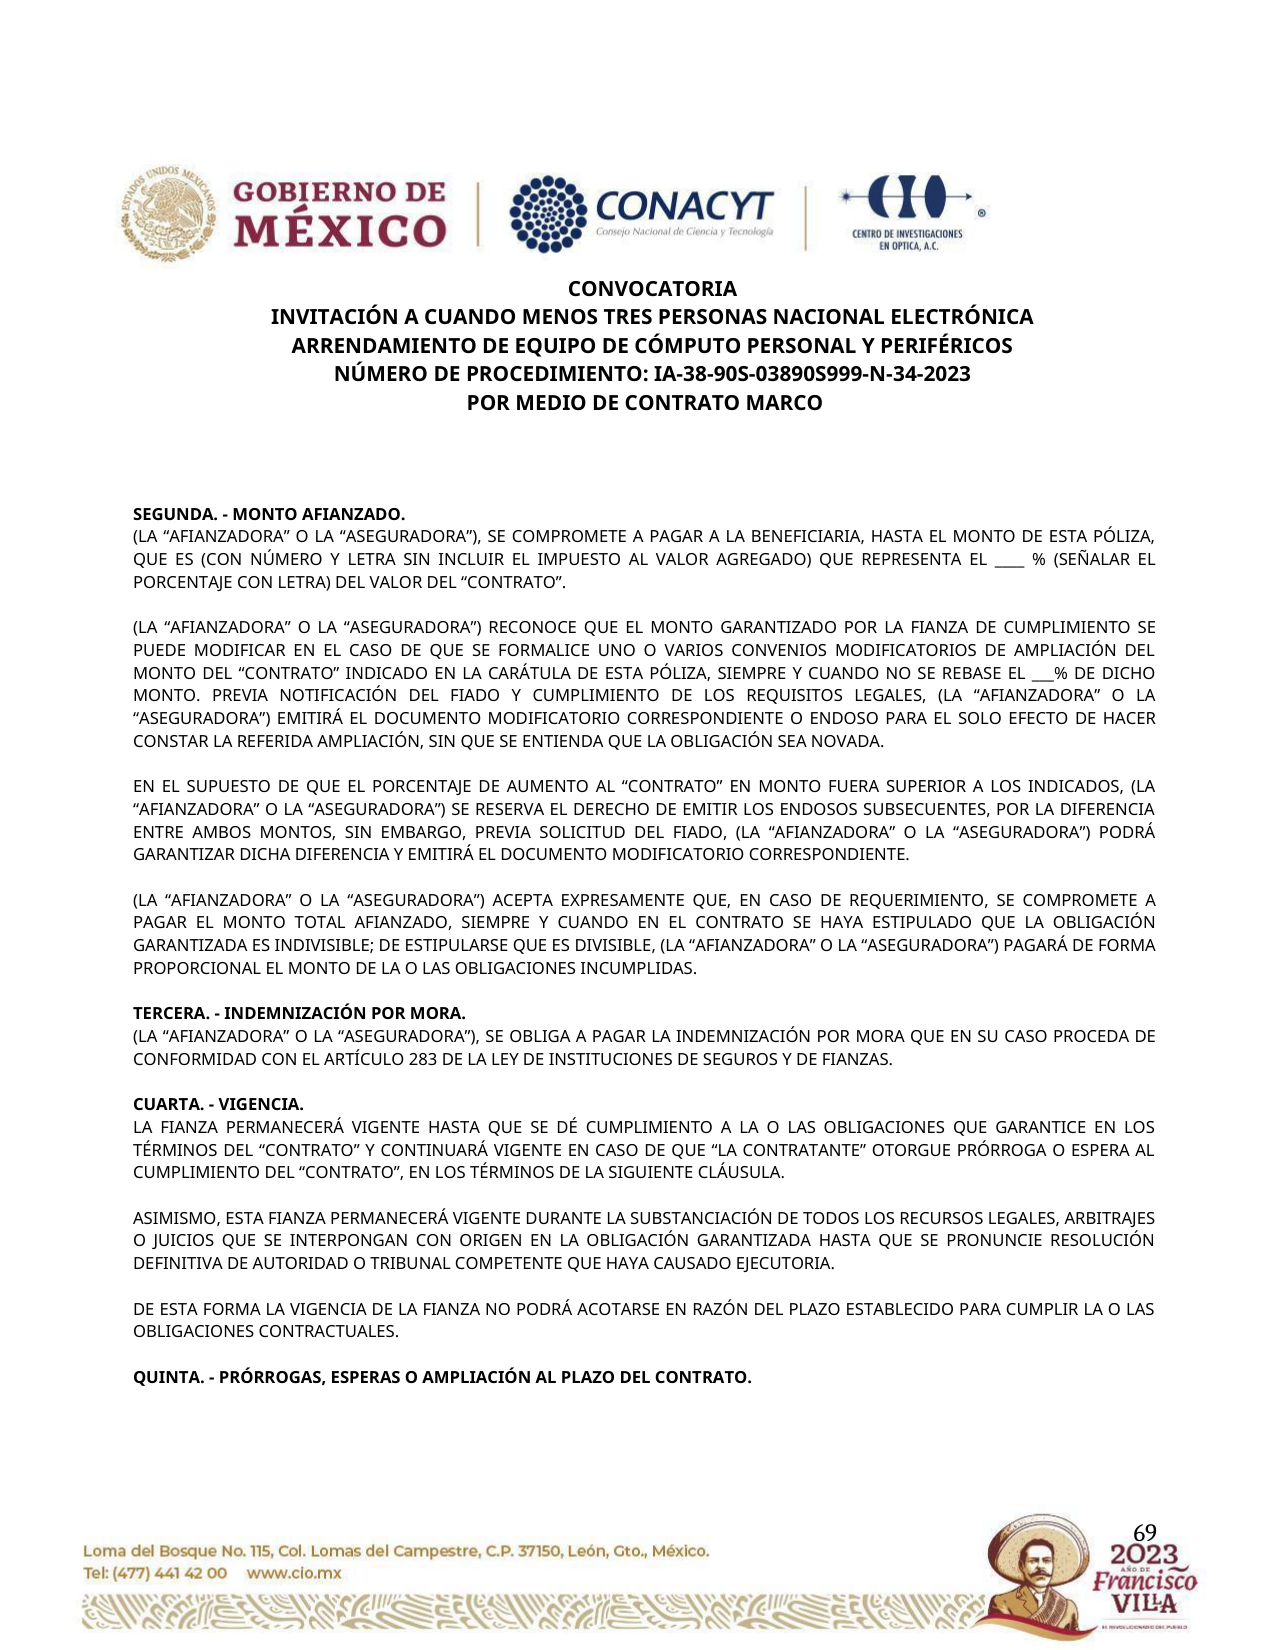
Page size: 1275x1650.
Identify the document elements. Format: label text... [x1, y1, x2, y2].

text EN EL SUPUESTO DE QUE EL PORCENTAJE DE AUMENTO AL “CONTRATO” EN MONTO FUERA SUPERIOR A LOS INDICADOS, (LA “AFIANZADORA” O LA “ASEGURADORA”) SE RESERVA EL DERECHO DE EMITIR LOS ENDOSOS SUBSECUENTES, POR LA DIFERENCIA ENTRE AMBOS MONTOS, SIN EMBARGO, PREVIA SOLICITUD DEL FIADO, (LA “AFIANZADORA” O LA “ASEGURADORA”) PODRÁ GARANTIZAR DICHA DIFERENCIA Y EMITIRÁ EL DOCUMENTO MODIFICATORIO CORRESPONDIENTE. [133, 775, 1157, 866]
text CUARTA. - VIGENCIA. [133, 1093, 1157, 1115]
text LA FIANZA PERMANECERÁ VIGENTE HASTA QUE SE DÉ CUMPLIMIENTO A LA O LAS OBLIGACIONES QUE GARANTICE EN LOS TÉRMINOS DEL “CONTRATO” Y CONTINUARÁ VIGENTE EN CASO DE QUE “LA CONTRATANTE” OTORGUE PRÓRROGA O ESPERA AL CUMPLIMIENTO DEL “CONTRATO”, EN LOS TÉRMINOS DE LA SIGUIENTE CLÁUSULA. [133, 1115, 1157, 1183]
text TERCERA. - INDEMNIZACIÓN POR MORA. [133, 1002, 1157, 1024]
text DE ESTA FORMA LA VIGENCIA DE LA FIANZA NO PODRÁ ACOTARSE EN RAZÓN DEL PLAZO ESTABLECIDO PARA CUMPLIR LA O LAS OBLIGACIONES CONTRACTUALES. [133, 1297, 1157, 1342]
text QUINTA. - PRÓRROGAS, ESPERAS O AMPLIACIÓN AL PLAZO DEL CONTRATO. [133, 1365, 1157, 1388]
text (LA “AFIANZADORA” O LA “ASEGURADORA”) RECONOCE QUE EL MONTO GARANTIZADO POR LA FIANZA DE CUMPLIMIENTO SE PUEDE MODIFICAR EN EL CASO DE QUE SE FORMALICE UNO O VARIOS CONVENIOS MODIFICATORIOS DE AMPLIACIÓN DEL MONTO DEL “CONTRATO” INDICADO EN LA CARÁTULA DE ESTA PÓLIZA, SIEMPRE Y CUANDO NO SE REBASE EL ___% DE DICHO MONTO. PREVIA NOTIFICACIÓN DEL FIADO Y CUMPLIMIENTO DE LOS REQUISITOS LEGALES, (LA “AFIANZADORA” O LA “ASEGURADORA”) EMITIRÁ EL DOCUMENTO MODIFICATORIO CORRESPONDIENTE O ENDOSO PARA EL SOLO EFECTO DE HACER CONSTAR LA REFERIDA AMPLIACIÓN, SIN QUE SE ENTIENDA QUE LA OBLIGACIÓN SEA NOVADA. [133, 616, 1157, 752]
text SEGUNDA. - MONTO AFIANZADO. [133, 502, 1157, 525]
text ASIMISMO, ESTA FIANZA PERMANECERÁ VIGENTE DURANTE LA SUBSTANCIACIÓN DE TODOS LOS RECURSOS LEGALES, ARBITRAJES O JUICIOS QUE SE INTERPONGAN CON ORIGEN EN LA OBLIGACIÓN GARANTIZADA HASTA QUE SE PRONUNCIE RESOLUCIÓN DEFINITIVA DE AUTORIDAD O TRIBUNAL COMPETENTE QUE HAYA CAUSADO EJECUTORIA. [133, 1206, 1157, 1274]
text (LA “AFIANZADORA” O LA “ASEGURADORA”) ACEPTA EXPRESAMENTE QUE, EN CASO DE REQUERIMIENTO, SE COMPROMETE A PAGAR EL MONTO TOTAL AFIANZADO, SIEMPRE Y CUANDO EN EL CONTRATO SE HAYA ESTIPULADO QUE LA OBLIGACIÓN GARANTIZADA ES INDIVISIBLE; DE ESTIPULARSE QUE ES DIVISIBLE, (LA “AFIANZADORA” O LA “ASEGURADORA”) PAGARÁ DE FORMA PROPORCIONAL EL MONTO DE LA O LAS OBLIGACIONES INCUMPLIDAS. [133, 888, 1157, 979]
picture [3, 60, 1275, 1650]
text (LA “AFIANZADORA” O LA “ASEGURADORA”), SE COMPROMETE A PAGAR A LA BENEFICIARIA, HASTA EL MONTO DE ESTA PÓLIZA, QUE ES (CON NÚMERO Y LETRA SIN INCLUIR EL IMPUESTO AL VALOR AGREGADO) QUE REPRESENTA EL ____ % (SEÑALAR EL PORCENTAJE CON LETRA) DEL VALOR DEL “CONTRATO”. [133, 525, 1157, 593]
text (LA “AFIANZADORA” O LA “ASEGURADORA”), SE OBLIGA A PAGAR LA INDEMNIZACIÓN POR MORA QUE EN SU CASO PROCEDA DE CONFORMIDAD CON EL ARTÍCULO 283 DE LA LEY DE INSTITUCIONES DE SEGUROS Y DE FIANZAS. [133, 1024, 1157, 1070]
